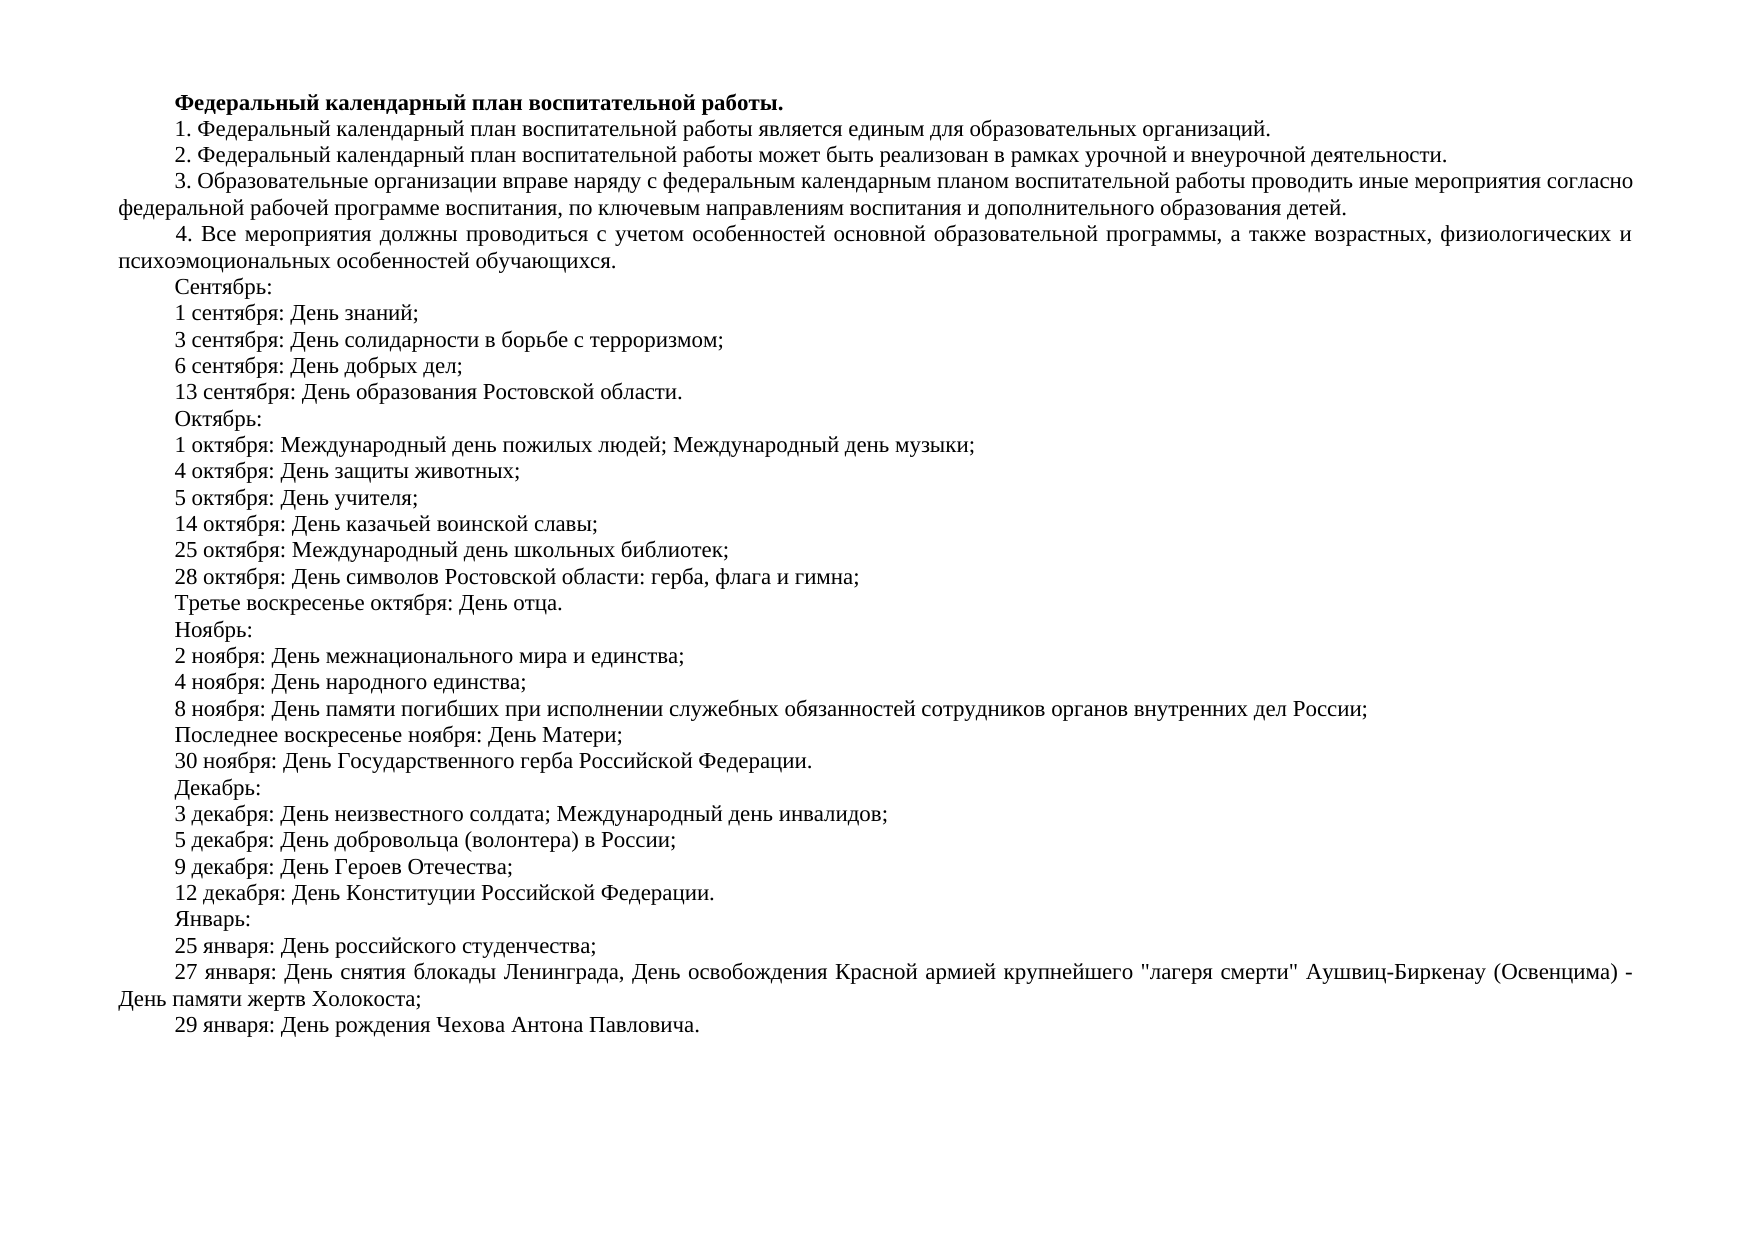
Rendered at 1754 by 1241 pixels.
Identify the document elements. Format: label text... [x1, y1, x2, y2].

text 5 декабря: День добровольца (волонтера) в России; [118, 826, 1636, 853]
text Сентябрь: [118, 273, 1636, 299]
text 3 декабря: День неизвестного солдата; Международный день инвалидов; [118, 800, 1636, 826]
text 1. Федеральный календарный план воспитательной работы является единым для образовательных организаций. [118, 115, 1636, 141]
text 9 декабря: День Героев Отечества; [118, 853, 1636, 879]
text Третье воскресенье октября: День отца. [118, 589, 1636, 616]
text Последнее воскресенье ноября: День Матери; [118, 721, 1636, 747]
text 25 января: День российского студенчества; [118, 932, 1636, 958]
text 1 сентября: День знаний; [118, 299, 1636, 326]
text 12 декабря: День Конституции Российской Федерации. [118, 879, 1636, 906]
text 25 октября: Международный день школьных библиотек; [118, 537, 1636, 563]
text 2 ноября: День межнационального мира и единства; [118, 642, 1636, 668]
text Январь: [118, 906, 1636, 932]
text Ноябрь: [118, 616, 1636, 642]
title Федеральный календарный план воспитательной работы. [118, 88, 1636, 115]
text 2. Федеральный календарный план воспитательной работы может быть реализован в рамках урочной и внеурочной деятельности. [118, 141, 1636, 168]
text 4. Все мероприятия должны проводиться с учетом особенностей основной образовательной программы, а также возрастных, физиологических и психоэмоциональных особенностей обучающихся. [118, 220, 1636, 273]
text 13 сентября: День образования Ростовской области. [118, 378, 1636, 405]
text 29 января: День рождения Чехова Антона Павловича. [118, 1011, 1636, 1037]
text Декабрь: [118, 774, 1636, 800]
text 4 ноября: День народного единства; [118, 668, 1636, 695]
text 6 сентября: День добрых дел; [118, 352, 1636, 378]
text 3 сентября: День солидарности в борьбе с терроризмом; [118, 326, 1636, 352]
text 3. Образовательные организации вправе наряду с федеральным календарным планом воспитательной работы проводить иные мероприятия согласно федеральной рабочей программе воспитания, по ключевым направлениям воспитания и дополнительного образования детей. [118, 168, 1636, 220]
text 1 октября: Международный день пожилых людей; Международный день музыки; [118, 431, 1636, 457]
text 4 октября: День защиты животных; [118, 457, 1636, 484]
text 5 октября: День учителя; [118, 484, 1636, 510]
text 8 ноября: День памяти погибших при исполнении служебных обязанностей сотрудников органов внутренних дел России; [118, 695, 1636, 721]
text 28 октября: День символов Ростовской области: герба, флага и гимна; [118, 563, 1636, 589]
text 27 января: День снятия блокады Ленинграда, День освобождения Красной армией крупнейшего "лагеря смерти" Аушвиц-Биркенау (Освенцима) - День памяти жертв Холокоста; [118, 958, 1636, 1011]
text 14 октября: День казачьей воинской славы; [118, 510, 1636, 537]
text 30 ноября: День Государственного герба Российской Федерации. [118, 747, 1636, 774]
text Октябрь: [118, 405, 1636, 431]
